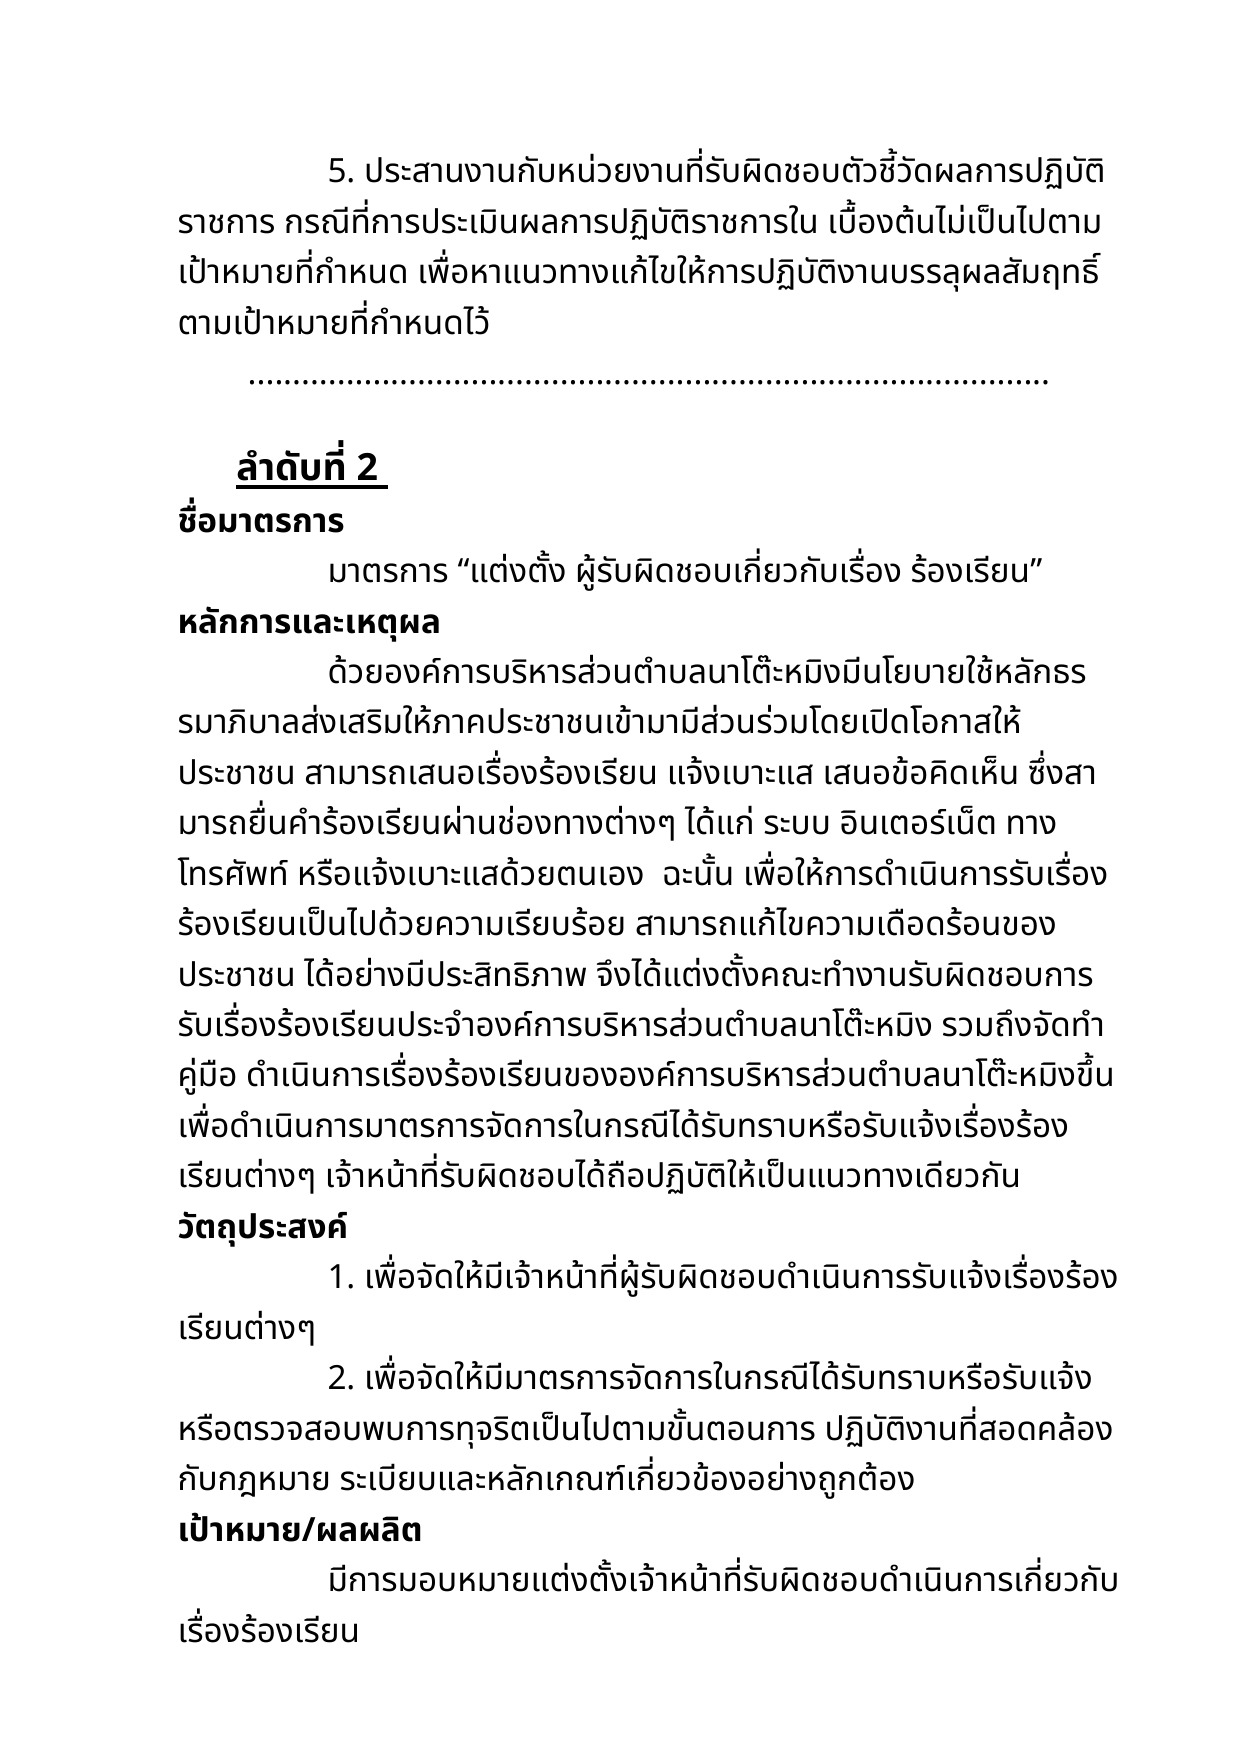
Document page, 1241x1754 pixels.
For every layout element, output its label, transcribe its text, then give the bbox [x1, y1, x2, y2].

text .......................................................................................... [177, 349, 1122, 394]
text ลำดับที่ 2 [177, 440, 1122, 497]
text มาตรการ “แต่งตั้ง ผู้รับผิดชอบเกี่ยวกับเรื่อง ร้องเรียน” [177, 547, 1122, 598]
text เป้าหมาย/ผลผลิต [177, 1506, 1122, 1556]
text ด้วยองค์การบริหารส่วนตำบลนาโต๊ะหมิงมีนโยบายใช้หลักธรรมาภิบาลส่งเสริมให้ภาคประชาชนเข้ามามีส่วนร่วมโดยเปิดโอกาสให้ประชาชน สามารถเสนอเรื่องร้องเรียน แจ้งเบาะแส เสนอข้อคิดเห็น ซึ่งสามารถยื่นคําร้องเรียนผ่านช่องทางต่างๆ ได้แก่ ระบบ อินเตอร์เน็ต ทางโทรศัพท์ หรือแจ้งเบาะแสด้วยตนเอง ฉะนั้น เพื่อให้การดําเนินการรับเรื่องร้องเรียนเป็นไปด้วยความเรียบร้อย สามารถแก้ไขความเดือดร้อนของประชาชน ได้อย่างมีประสิทธิภาพ จึงได้แต่งตั้งคณะทํางานรับผิดชอบการรับเรื่องร้องเรียนประจําองค์การบริหารส่วนตำบลนาโต๊ะหมิง รวมถึงจัดทําคู่มือ ดําเนินการเรื่องร้องเรียนขององค์การบริหารส่วนตำบลนาโต๊ะหมิงขึ้น เพื่อดําเนินการมาตรการจัดการในกรณีได้รับทราบหรือรับแจ้งเรื่องร้องเรียนต่างๆ เจ้าหน้าที่รับผิดชอบได้ถือปฏิบัติให้เป็นแนวทางเดียวกัน [177, 648, 1122, 1203]
text 1. เพื่อจัดให้มีเจ้าหน้าที่ผู้รับผิดชอบดําเนินการรับแจ้งเรื่องร้องเรียนต่างๆ [177, 1253, 1122, 1354]
text ชื่อมาตรการ [177, 497, 1122, 547]
text หลักการและเหตุผล [177, 598, 1122, 648]
text มีการมอบหมายแต่งตั้งเจ้าหน้าที่รับผิดชอบดําเนินการเกี่ยวกับเรื่องร้องเรียน [177, 1556, 1122, 1657]
text 2. เพื่อจัดให้มีมาตรการจัดการในกรณีได้รับทราบหรือรับแจ้งหรือตรวจสอบพบการทุจริตเป็นไปตามขั้นตอนการ ปฏิบัติงานที่สอดคล้องกับกฎหมาย ระเบียบและหลักเกณฑ์เกี่ยวข้องอย่างถูกต้อง [177, 1354, 1122, 1506]
text วัตถุประสงค์ [177, 1203, 1122, 1253]
text 5. ประสานงานกับหน่วยงานที่รับผิดชอบตัวชี้วัดผลการปฏิบัติราชการ กรณีที่การประเมินผลการปฏิบัติราชการใน เบื้องต้นไม่เป็นไปตามเป้าหมายที่กําหนด เพื่อหาแนวทางแก้ไขให้การปฏิบัติงานบรรลุผลสัมฤทธิ์ตามเป้าหมายที่กําหนดไว้ [177, 147, 1122, 349]
